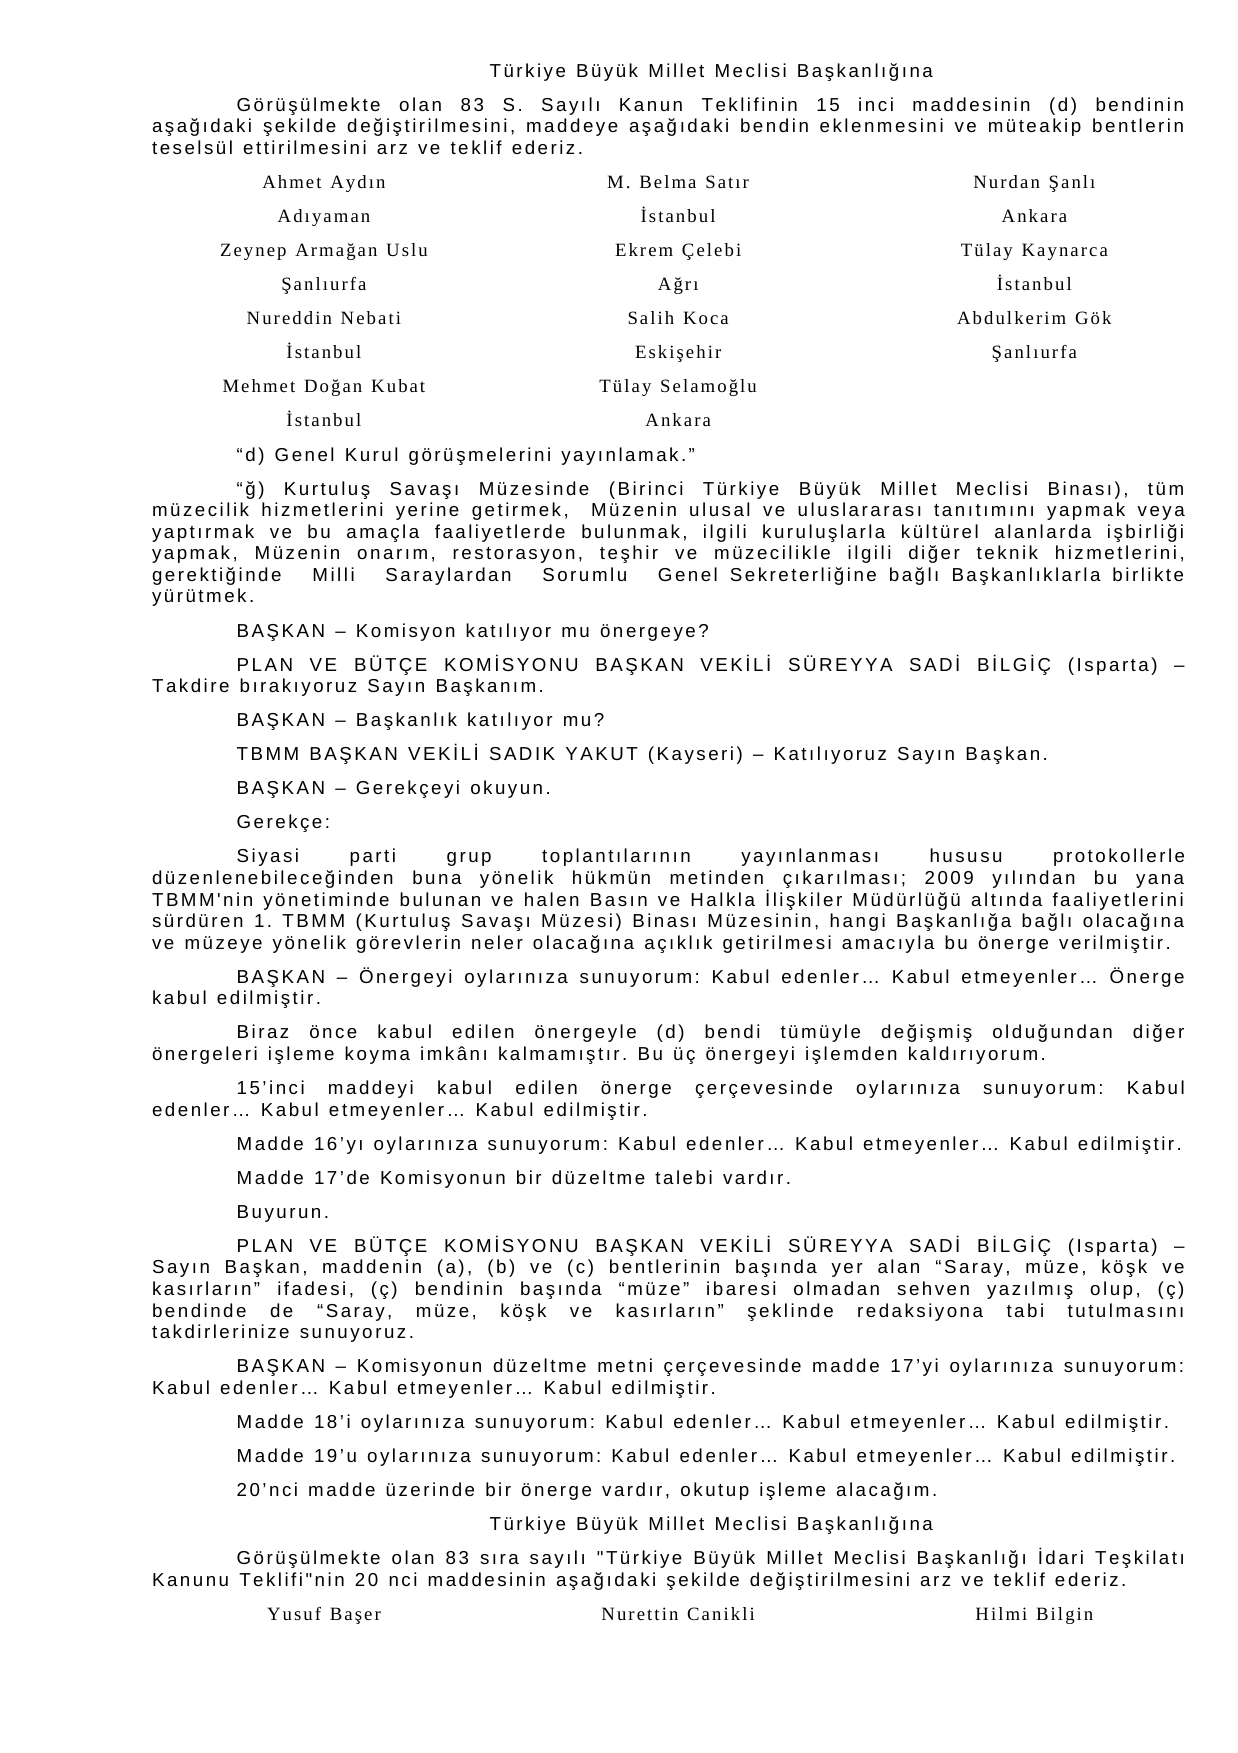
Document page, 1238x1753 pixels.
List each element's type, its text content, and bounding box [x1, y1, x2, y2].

text İstanbul Ankara [152, 409, 1186, 431]
text Zeynep Armağan Uslu Ekrem Çelebi Tülay Kaynarca [152, 239, 1186, 261]
text TBMM BAŞKAN VEKİLİ SADIK YAKUT (Kayseri) – Katılıyoruz Sayın Başkan. [152, 743, 1186, 765]
text Şanlıurfa Ağrı İstanbul [152, 273, 1186, 295]
text Nureddin Nebati Salih Koca Abdulkerim Gök [152, 307, 1186, 329]
text BAŞKAN – Başkanlık katılıyor mu? [152, 709, 1186, 731]
text “ğ) Kurtuluş Savaşı Müzesinde (Birinci Türkiye Büyük Millet Meclisi Binası), tüm müzecilik hizmetlerini yerine getirmek, Müzenin ulusal ve uluslararası tanıtımını yapmak veya yaptırmak ve bu amaçla faaliyetlerde bulunmak, ilgili kuruluşlarla kültürel alanlarda işbirliği yapmak, Müzenin onarım, restorasyon, teşhir ve müzecilikle ilgili diğer teknik hizmetlerini, gerektiğinde Milli Saraylardan Sorumlu Genel Sekreterliğine bağlı Başkanlıklarla birlikte yürütmek. [152, 477, 1186, 607]
text 20’nci madde üzerinde bir önerge vardır, okutup işleme alacağım. [152, 1479, 1186, 1500]
text Adıyaman İstanbul Ankara [152, 205, 1186, 227]
text Yusuf Başer Nurettin Canikli Hilmi Bilgin [152, 1602, 1186, 1624]
text “d) Genel Kurul görüşmelerini yayınlamak.” [152, 443, 1186, 465]
text PLAN VE BÜTÇE KOMİSYONU BAŞKAN VEKİLİ SÜREYYA SADİ BİLGİÇ (Isparta) – Sayın Başkan, maddenin (a), (b) ve (c) bentlerinin başında yer alan “Saray, müze, köşk ve kasırların” ifadesi, (ç) bendinin başında “müze” ibaresi olmadan sehven yazılmış olup, (ç) bendinde de “Saray, müze, köşk ve kasırların” şeklinde redaksiyona tabi tutulmasını takdirlerinize sunuyoruz. [152, 1235, 1186, 1342]
text Madde 16’yı oylarınıza sunuyorum: Kabul edenler… Kabul etmeyenler… Kabul edilmiştir. [152, 1132, 1186, 1154]
text Görüşülmekte olan 83 sıra sayılı "Türkiye Büyük Millet Meclisi Başkanlığı İdari Teşkilatı Kanunu Teklifi"nin 20 nci maddesinin aşağıdaki şekilde değiştirilmesini arz ve teklif ederiz. [152, 1547, 1186, 1590]
text Siyasi parti grup toplantılarının yayınlanması hususu protokollerle düzenlenebileceğinden buna yönelik hükmün metinden çıkarılması; 2009 yılından bu yana TBMM'nin yönetiminde bulunan ve halen Basın ve Halkla İlişkiler Müdürlüğü altında faaliyetlerini sürdüren 1. TBMM (Kurtuluş Savaşı Müzesi) Binası Müzesinin, hangi Başkanlığa bağlı olacağına ve müzeye yönelik görevlerin neler olacağına açıklık getirilmesi amacıyla bu önerge verilmiştir. [152, 845, 1186, 953]
text Ahmet Aydın M. Belma Satır Nurdan Şanlı [152, 171, 1186, 192]
text Madde 17’de Komisyonun bir düzeltme talebi vardır. [152, 1167, 1186, 1188]
text Biraz önce kabul edilen önergeyle (d) bendi tümüyle değişmiş olduğundan diğer önergeleri işleme koyma imkânı kalmamıştır. Bu üç önergeyi işlemden kaldırıyorum. [152, 1021, 1186, 1064]
text Madde 19’u oylarınıza sunuyorum: Kabul edenler… Kabul etmeyenler… Kabul edilmiştir. [152, 1445, 1186, 1466]
text 15’inci maddeyi kabul edilen önerge çerçevesinde oylarınıza sunuyorum: Kabul edenler… Kabul etmeyenler… Kabul edilmiştir. [152, 1077, 1186, 1120]
text Buyurun. [152, 1201, 1186, 1222]
text BAŞKAN – Komisyon katılıyor mu önergeye? [152, 619, 1186, 641]
text Türkiye Büyük Millet Meclisi Başkanlığına [152, 60, 1186, 81]
text Gerekçe: [152, 811, 1186, 833]
text BAŞKAN – Komisyonun düzeltme metni çerçevesinde madde 17’yi oylarınıza sunuyorum: Kabul edenler… Kabul etmeyenler… Kabul edilmiştir. [152, 1355, 1186, 1398]
text Mehmet Doğan Kubat Tülay Selamoğlu [152, 375, 1186, 397]
text Türkiye Büyük Millet Meclisi Başkanlığına [152, 1513, 1186, 1534]
text İstanbul Eskişehir Şanlıurfa [152, 341, 1186, 363]
text BAŞKAN – Gerekçeyi okuyun. [152, 777, 1186, 799]
text Görüşülmekte olan 83 S. Sayılı Kanun Teklifinin 15 inci maddesinin (d) bendinin aşağıdaki şekilde değiştirilmesini, maddeye aşağıdaki bendin eklenmesini ve müteakip bentlerin teselsül ettirilmesini arz ve teklif ederiz. [152, 94, 1186, 158]
text PLAN VE BÜTÇE KOMİSYONU BAŞKAN VEKİLİ SÜREYYA SADİ BİLGİÇ (Isparta) – Takdire bırakıyoruz Sayın Başkanım. [152, 653, 1186, 697]
text BAŞKAN – Önergeyi oylarınıza sunuyorum: Kabul edenler… Kabul etmeyenler… Önerge kabul edilmiştir. [152, 966, 1186, 1009]
text Madde 18’i oylarınıza sunuyorum: Kabul edenler… Kabul etmeyenler… Kabul edilmiştir. [152, 1411, 1186, 1432]
